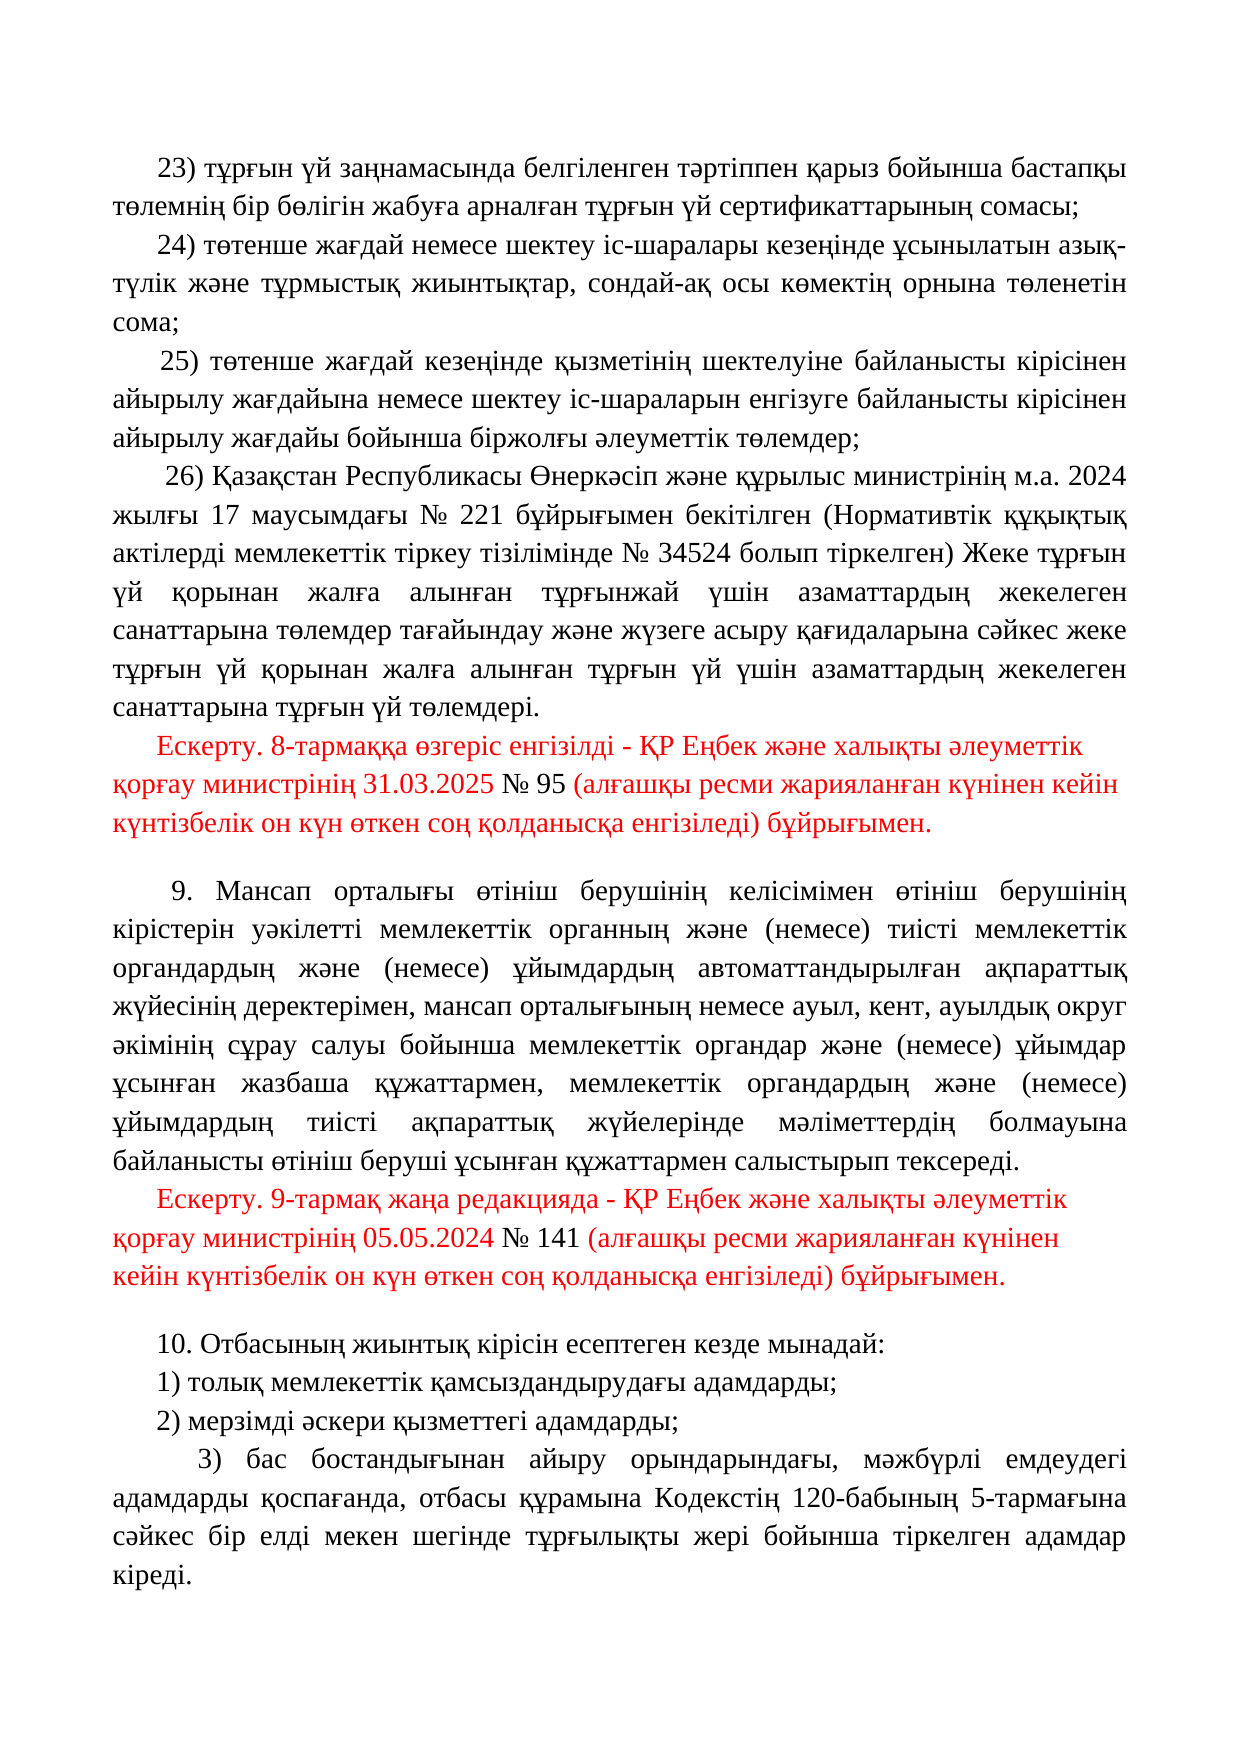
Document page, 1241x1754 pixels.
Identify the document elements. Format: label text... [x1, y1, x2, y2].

text 23) тұрғын үй заңнамасында белгіленген тәртіппен қарыз бойынша бастапқы төлемнің бір бөлігін жабуға арналған тұрғын үй сертификаттарының сомасы; [112, 150, 1128, 222]
text 24) төтенше жағдай немесе шектеу іс-шаралары кезеңінде ұсынылатын азық-түлік және тұрмыстық жиынтықтар, сондай-ақ осы көмектің орнына төленетін сома; [112, 227, 1128, 338]
text 25) төтенше жағдай кезеңінде қызметінің шектелуіне байланысты кірісінен айырылу жағдайына немесе шектеу іс-шараларын енгізуге байланысты кірісінен айырылу жағдайы бойынша біржолғы әлеуметтік төлемдер; [112, 343, 1128, 453]
text 26) Қазақстан Республикасы Өнеркәсіп және құрылыс министрінің м.а. 2024 жылғы 17 маусымдағы № 221 бұйрығымен бекітілген (Нормативтік құқықтық актілерді мемлекеттік тіркеу тізілімінде № 34524 болып тіркелген) Жеке тұрғын үй қорынан жалға алынған тұрғынжай үшін азаматтардың жекелеген санаттарына төлемдер тағайындау және жүзеге асыру қағидаларына сәйкес жеке тұрғын үй қорынан жалға алынған тұрғын үй үшін азаматтардың жекелеген санаттарына тұрғын үй төлемдері. [112, 458, 1128, 723]
text 3) бас бостандығынан айыру орындарындағы, мәжбүрлі емдеудегі адамдарды қоспағанда, отбасы құрамына Кодекстің 120-бабының 5-тармағына сәйкес бір елді мекен шегінде тұрғылықты жері бойынша тіркелген адамдар кіреді. [112, 1441, 1128, 1591]
text 10. Отбасының жиынтық кірісін есептеген кезде мынадай: [112, 1326, 1128, 1359]
text 1) толық мемлекеттік қамсыздандырудағы адамдарды; [112, 1364, 1128, 1398]
text 9. Мансап орталығы өтініш берушінің келісімімен өтініш берушінің кірістерін уәкілетті мемлекеттік органның және (немесе) тиісті мемлекеттік органдардың және (немесе) ұйымдардың автоматтандырылған ақпараттық жүйесінің деректерімен, мансап орталығының немесе ауыл, кент, ауылдық округ әкімінің сұрау салуы бойынша мемлекеттік органдар және (немесе) ұйымдар ұсынған жазбаша құжаттармен, мемлекеттік органдардың және (немесе) ұйымдардың тиісті ақпараттық жүйелерінде мәліметтердің болмауына байланысты өтініш беруші ұсынған құжаттармен салыстырып тексереді. [112, 873, 1128, 1176]
text Ескерту. 9-тармақ жаңа редакцияда - ҚР Еңбек және халықты әлеуметтік қорғау министрінің 05.05.2024 № 141 (алғашқы ресми жарияланған күнінен кейін күнтізбелік он күн өткен соң қолданысқа енгізіледі) бұйрығымен. [112, 1181, 1128, 1322]
text 2) мерзімді әскери қызметтегі адамдарды; [112, 1403, 1128, 1436]
text Ескерту. 8-тармаққа өзгеріс енгізілді - ҚР Еңбек және халықты әлеуметтік қорғау министрінің 31.03.2025 № 95 (алғашқы ресми жарияланған күнінен кейін күнтізбелік он күн өткен соң қолданысқа енгізіледі) бұйрығымен. [112, 728, 1128, 869]
